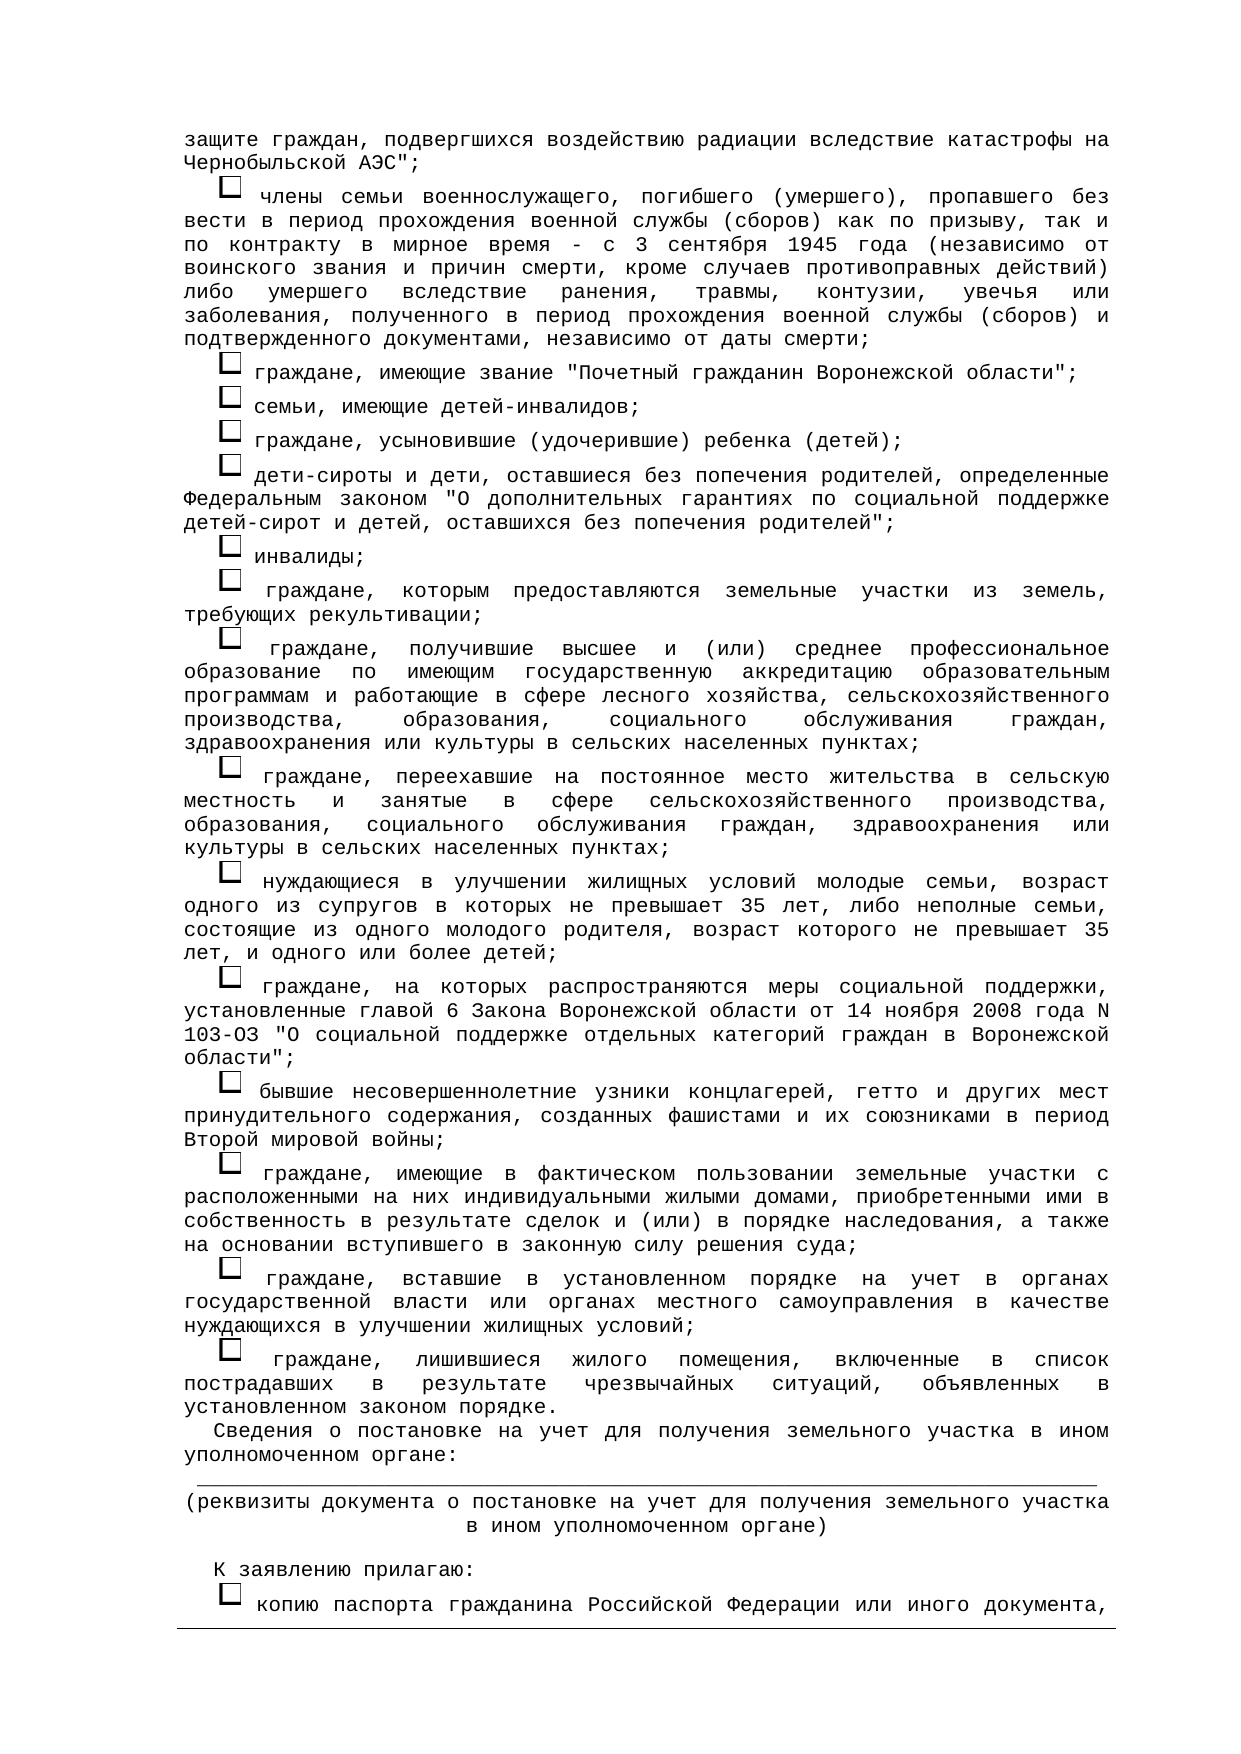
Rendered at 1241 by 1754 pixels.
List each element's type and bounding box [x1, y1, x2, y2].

table_cell [177, 118, 1116, 1549]
table_cell [177, 1549, 1116, 1628]
